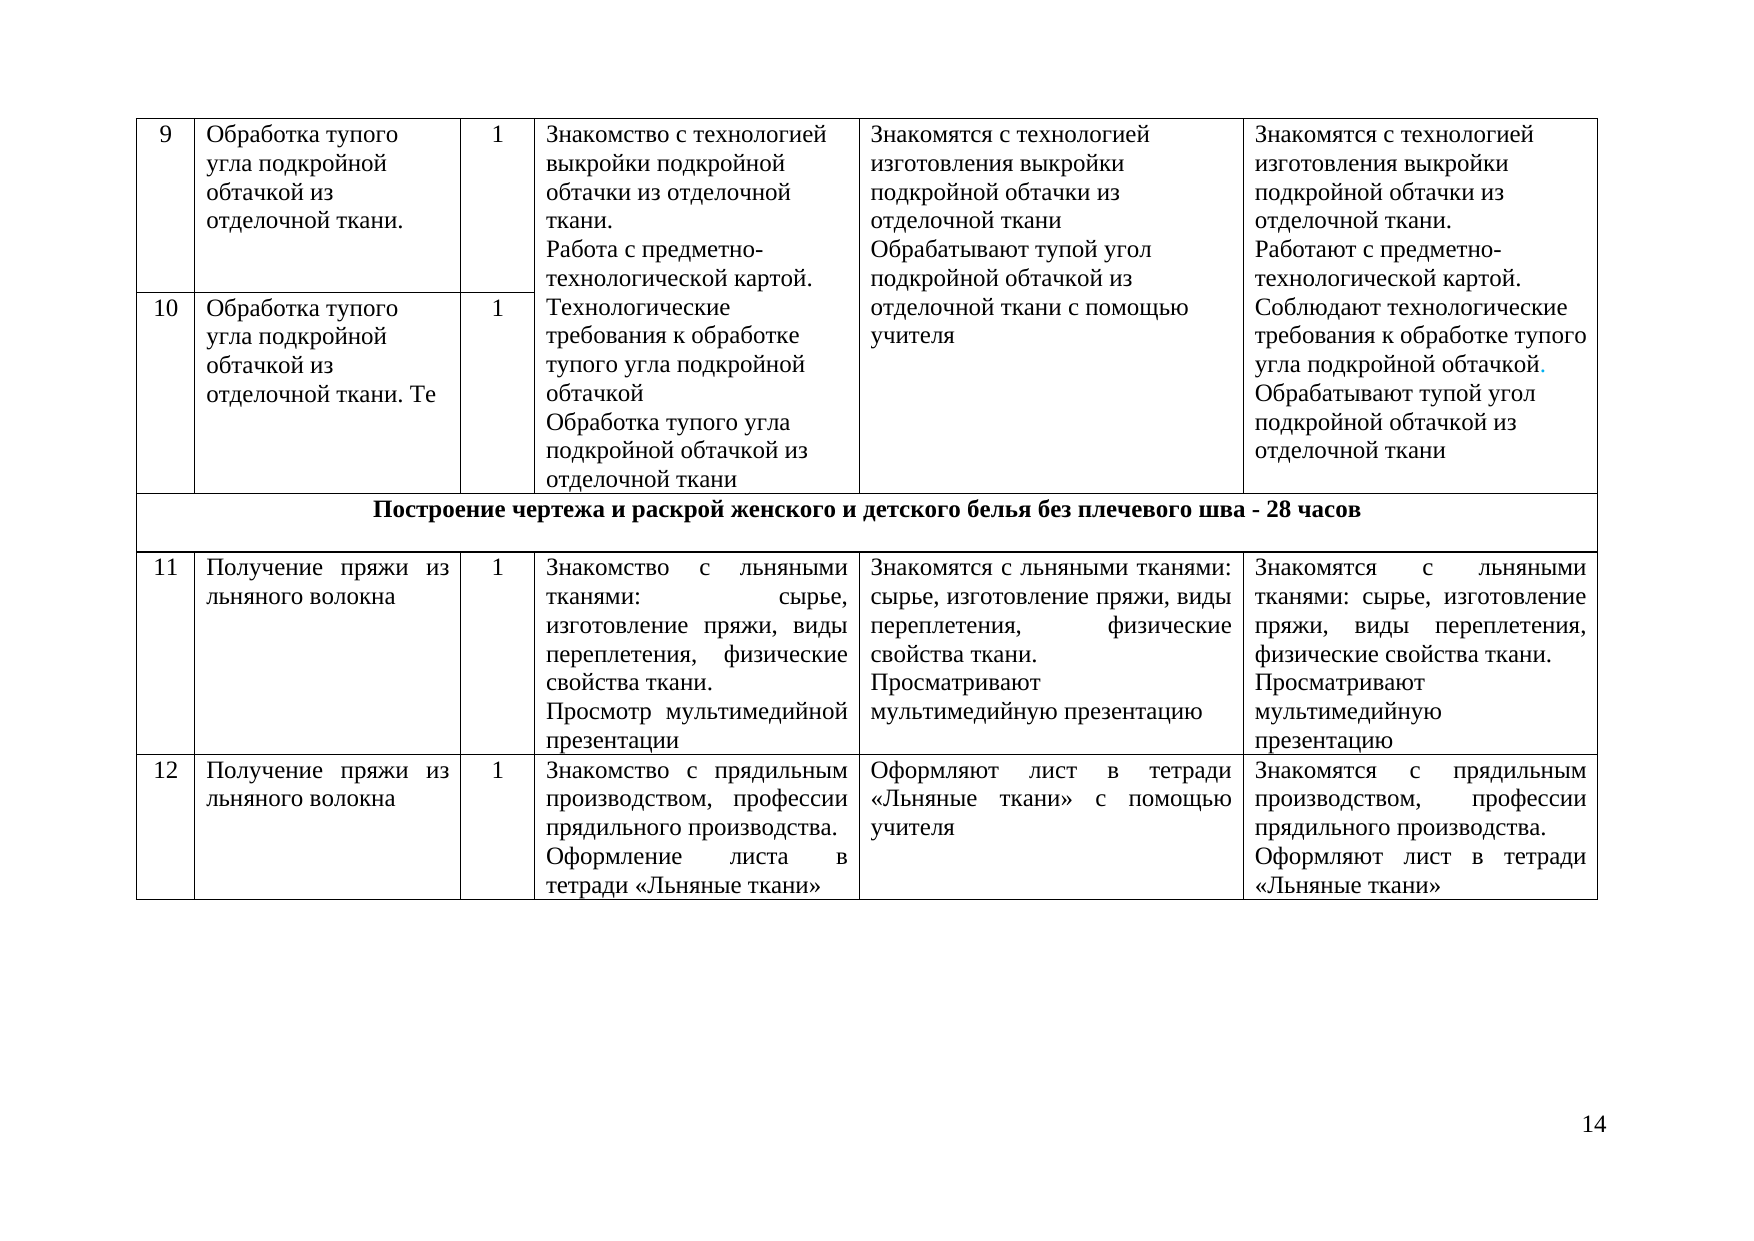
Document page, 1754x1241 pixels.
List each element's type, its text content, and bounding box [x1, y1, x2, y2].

table_cell 10 [137, 293, 194, 493]
table_cell Знакомятся с технологией изготовления выкройки подкройной обтачки из отделочной ткани. Работают с предметно-технологической картой. Соблюдают технологические требования к обработке тупого угла подкройной обтачкой. Обрабатывают тупой угол подкройной обтачкой из отделочной ткани [1244, 119, 1597, 493]
table_cell 1 [461, 755, 534, 898]
table_cell Знакомство с прядильным производством, профессии прядильного производства. Оформление листа в тетради «Льняные ткани» [535, 755, 859, 898]
table_cell Обработка тупого угла подкройной обтачкой из отделочной ткани. Те [195, 293, 460, 493]
table_cell 1 [461, 293, 534, 493]
table_cell 1 [461, 119, 534, 292]
table_cell Получение пряжи из льняного волокна [195, 553, 460, 754]
table_cell Знакомятся с технологией изготовления выкройки подкройной обтачки из отделочной ткани Обрабатывают тупой угол подкройной обтачкой из отделочной ткани с помощью учителя [860, 119, 1243, 493]
table_cell 1 [461, 553, 534, 754]
table_cell Знакомятся с льняными тканями: сырье, изготовление пряжи, виды переплетения, физические свойства ткани. Просматривают мультимедийную презентацию [860, 553, 1243, 754]
table_cell Получение пряжи из льняного волокна [195, 755, 460, 898]
table_cell 11 [137, 553, 194, 754]
table_cell Знакомство с технологией выкройки подкройной обтачки из отделочной ткани. Работа с предметно-технологической картой. Технологические требования к обработке тупого угла подкройной обтачкой Обработка тупого угла подкройной обтачкой из отделочной ткани [535, 119, 859, 493]
table_cell Знакомство с льняными тканями: сырье, изготовление пряжи, виды переплетения, физические свойства ткани. Просмотр мультимедийной презентации [535, 553, 859, 754]
table_cell 12 [137, 755, 194, 898]
table_cell 9 [137, 119, 194, 292]
table_cell Знакомятся с прядильным производством, профессии прядильного производства. Оформляют лист в тетради «Льняные ткани» [1244, 755, 1597, 898]
table_cell Построение чертежа и раскрой женского и детского белья без плечевого шва - 28 часов [137, 494, 1597, 551]
table_cell Оформляют лист в тетради «Льняные ткани» с помощью учителя [860, 755, 1243, 898]
table_cell Обработка тупого угла подкройной обтачкой из отделочной ткани. [195, 119, 460, 292]
table_cell Знакомятся с льняными тканями: сырье, изготовление пряжи, виды переплетения, физические свойства ткани. Просматривают мультимедийную презентацию [1244, 553, 1597, 754]
